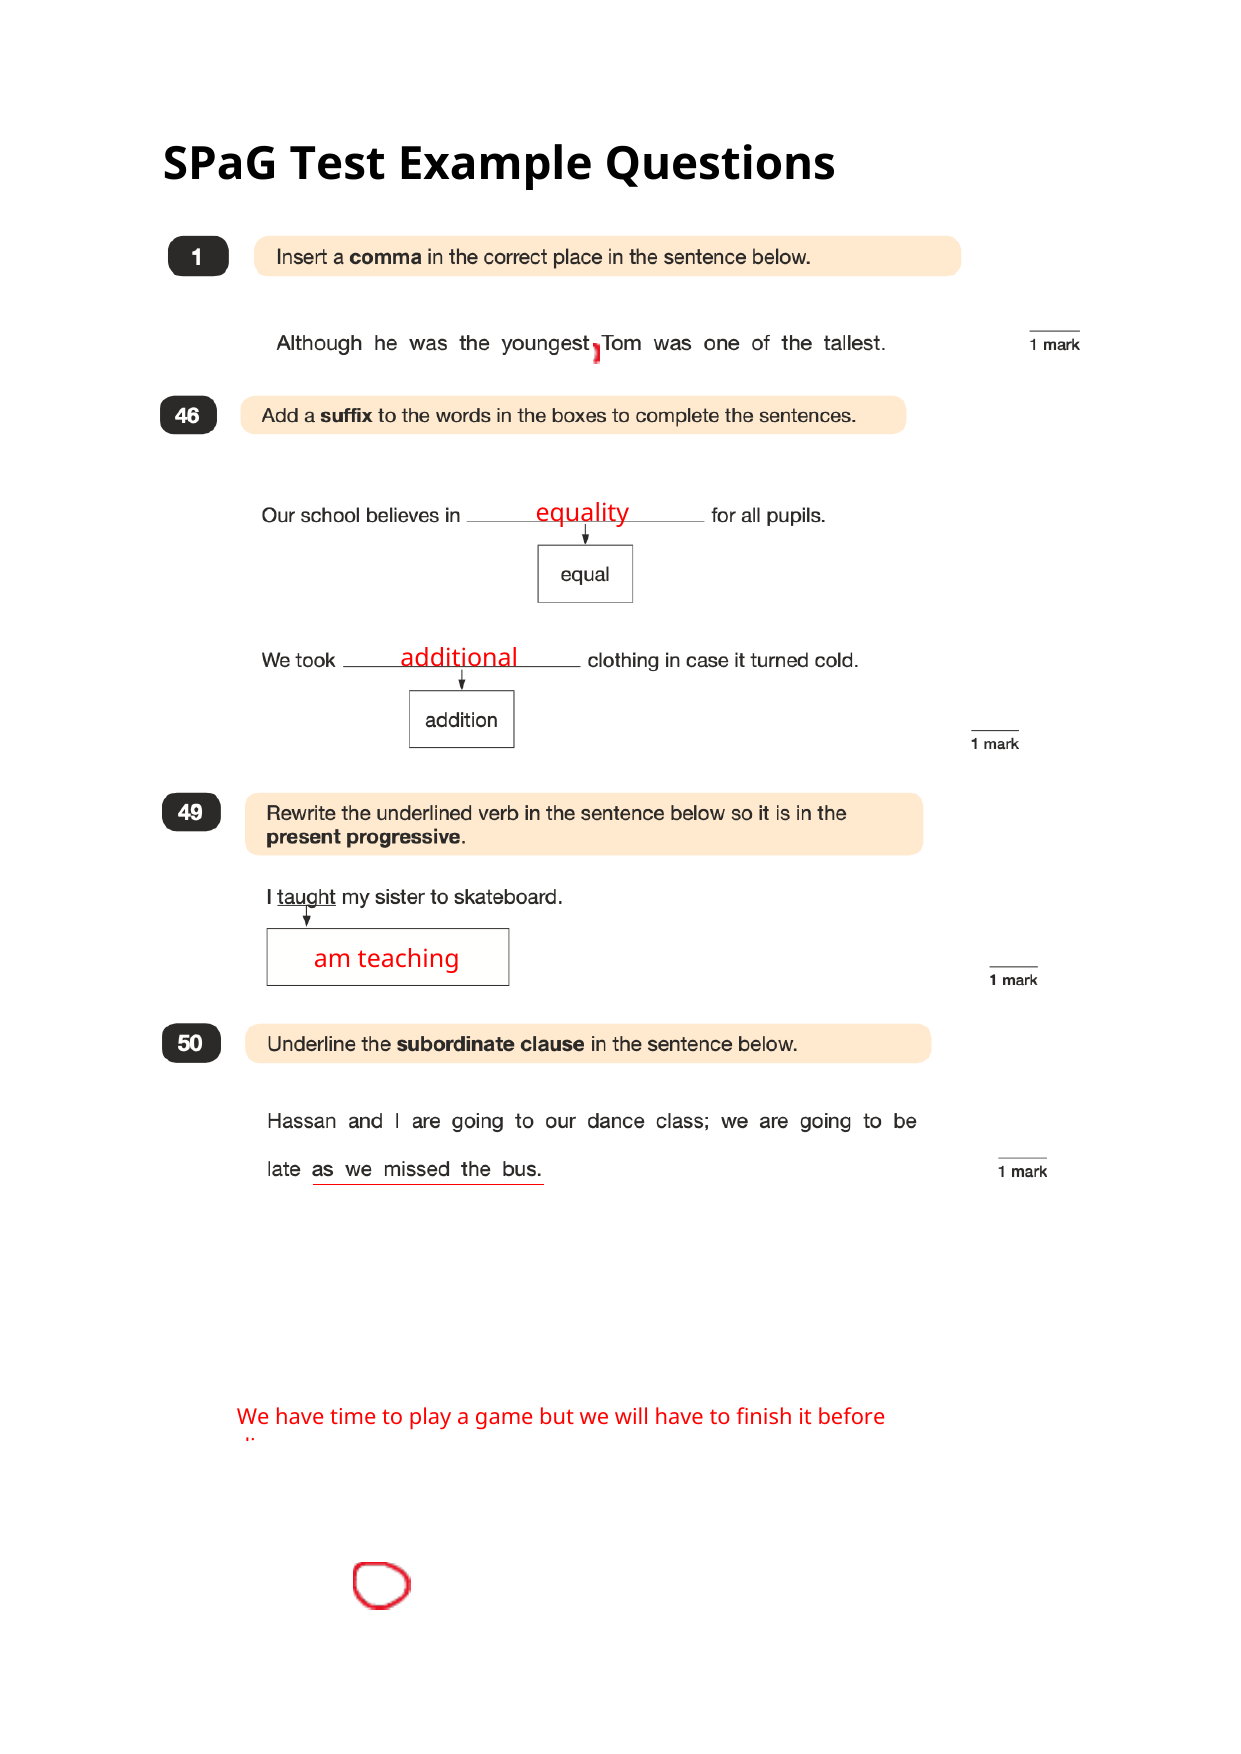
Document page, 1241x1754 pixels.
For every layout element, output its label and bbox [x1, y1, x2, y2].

picture [353, 1562, 411, 1610]
picture [147, 215, 1099, 1217]
